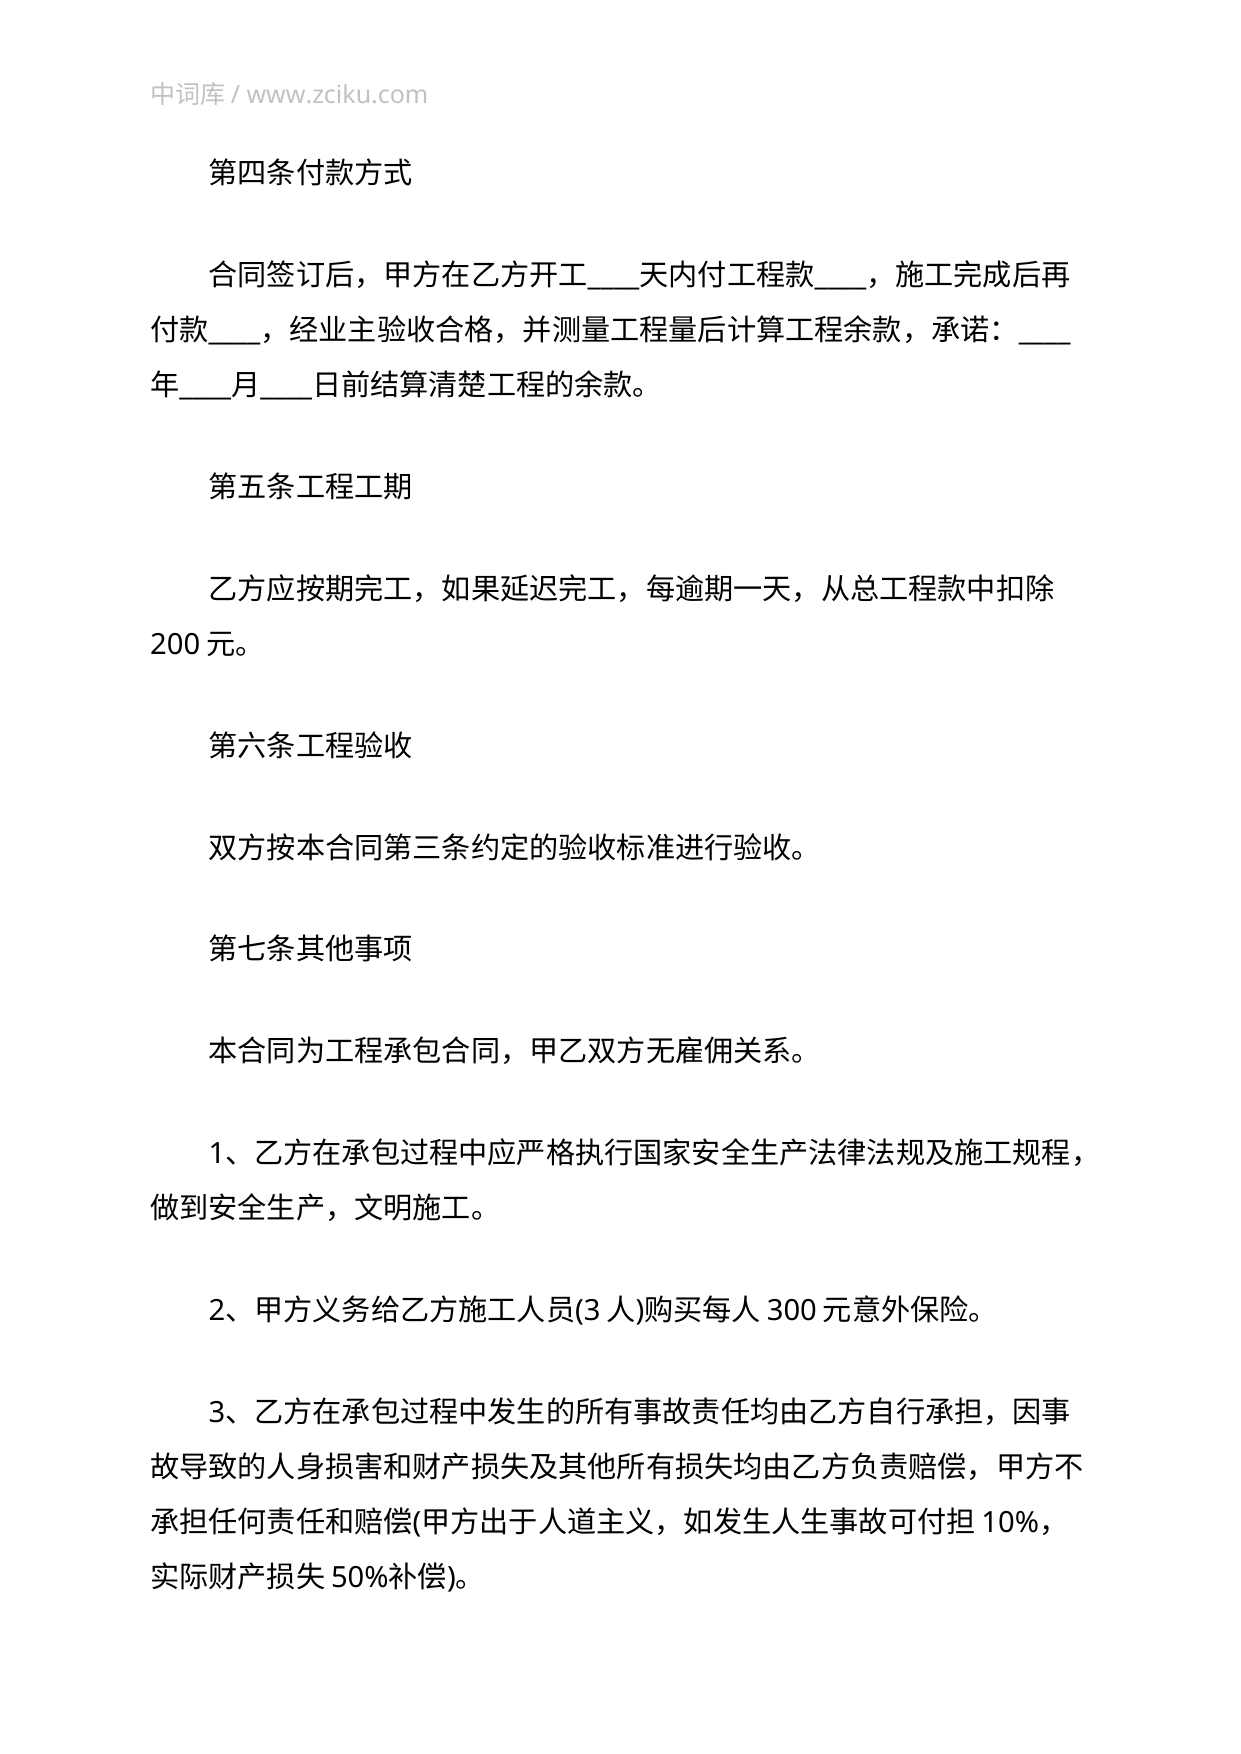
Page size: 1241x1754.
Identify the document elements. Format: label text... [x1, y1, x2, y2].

text 第四条付款方式 [150, 150, 1090, 192]
text 合同签订后，甲方在乙方开工____天内付工程款____，施工完成后再付款____，经业主验收合格，并测量工程量后计算工程余款，承诺：____年____月____日前结算清楚工程的余款。 [150, 252, 1090, 404]
text 第五条工程工期 [150, 464, 1090, 506]
text 3、乙方在承包过程中发生的所有事故责任均由乙方自行承担，因事故导致的人身损害和财产损失及其他所有损失均由乙方负责赔偿，甲方不承担任何责任和赔偿(甲方出于人道主义，如发生人生事故可付担10%，实际财产损失50%补偿)。 [150, 1388, 1090, 1596]
text 本合同为工程承包合同，甲乙双方无雇佣关系。 [150, 1028, 1090, 1070]
text 第六条工程验收 [150, 722, 1090, 765]
text 双方按本合同第三条约定的验收标准进行验收。 [150, 824, 1090, 866]
text 乙方应按期完工，如果延迟完工，每逾期一天，从总工程款中扣除200元。 [150, 566, 1090, 663]
text 2、甲方义务给乙方施工人员(3人)购买每人300元意外保险。 [150, 1286, 1090, 1329]
text 1、乙方在承包过程中应严格执行国家安全生产法律法规及施工规程，做到安全生产，文明施工。 [150, 1129, 1090, 1227]
text 第七条其他事项 [150, 926, 1090, 968]
